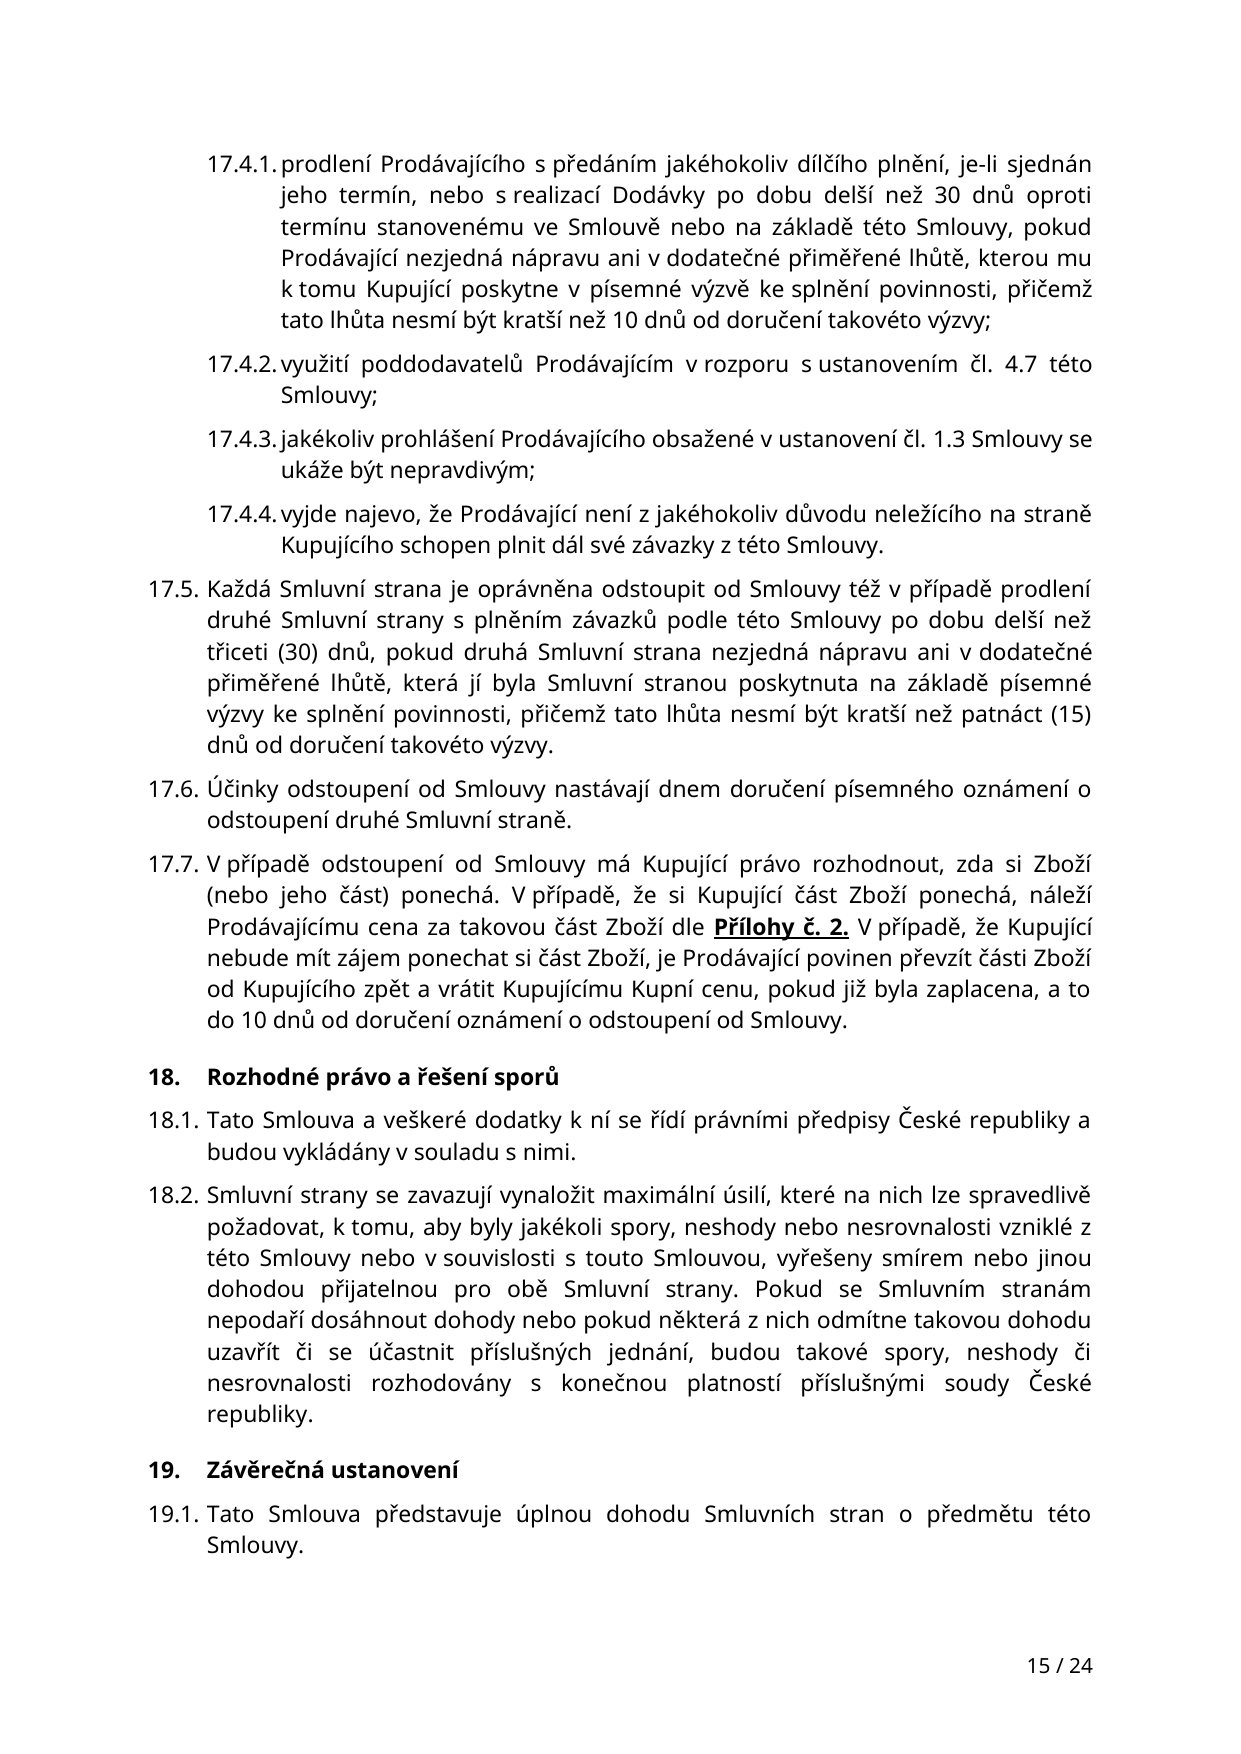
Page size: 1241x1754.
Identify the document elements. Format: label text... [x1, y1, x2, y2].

text prodlení Prodávajícího s předáním jakéhokoliv dílčího plnění, je-li sjednán jeho termín, nebo s realizací Dodávky po dobu delší než 30 dnů oproti termínu stanovenému ve Smlouvě nebo na základě této Smlouvy, pokud Prodávající nezjedná nápravu ani v dodatečné přiměřené lhůtě, kterou mu k tomu Kupující poskytne v písemné výzvě ke splnění povinnosti, přičemž tato lhůta nesmí být kratší než 10 dnů od doručení takovéto výzvy; [207, 148, 1093, 335]
text využití poddodavatelů Prodávajícím v rozporu s ustanovením čl. 4.7 této Smlouvy; [207, 348, 1093, 410]
text Závěrečná ustanovení [148, 1454, 1093, 1485]
text V případě odstoupení od Smlouvy má Kupující právo rozhodnout, zda si Zboží (nebo jeho část) ponechá. V případě, že si Kupující část Zboží ponechá, náleží Prodávajícímu cena za takovou část Zboží dle Přílohy č. 2. V případě, že Kupující nebude mít zájem ponechat si část Zboží, je Prodávající povinen převzít části Zboží od Kupujícího zpět a vrátit Kupujícímu Kupní cenu, pokud již byla zaplacena, a to do 10 dnů od doručení oznámení o odstoupení od Smlouvy. [148, 848, 1093, 1035]
text Smluvní strany se zavazují vynaložit maximální úsilí, které na nich lze spravedlivě požadovat, k tomu, aby byly jakékoli spory, neshody nebo nesrovnalosti vzniklé z této Smlouvy nebo v souvislosti s touto Smlouvou, vyřešeny smírem nebo jinou dohodou přijatelnou pro obě Smluvní strany. Pokud se Smluvním stranám nepodaří dosáhnout dohody nebo pokud některá z nich odmítne takovou dohodu uzavřít či se účastnit příslušných jednání, budou takové spory, neshody či nesrovnalosti rozhodovány s konečnou platností příslušnými soudy České republiky. [148, 1179, 1093, 1429]
text jakékoliv prohlášení Prodávajícího obsažené v ustanovení čl. 1.3 Smlouvy se ukáže být nepravdivým; [207, 423, 1093, 485]
text Rozhodné právo a řešení sporů [148, 1060, 1093, 1091]
text Tato Smlouva a veškeré dodatky k ní se řídí právními předpisy České republiky a budou vykládány v souladu s nimi. [148, 1104, 1093, 1166]
text Každá Smluvní strana je oprávněna odstoupit od Smlouvy též v případě prodlení druhé Smluvní strany s plněním závazků podle této Smlouvy po dobu delší než třiceti (30) dnů, pokud druhá Smluvní strana nezjedná nápravu ani v dodatečné přiměřené lhůtě, která jí byla Smluvní stranou poskytnuta na základě písemné výzvy ke splnění povinnosti, přičemž tato lhůta nesmí být kratší než patnáct (15) dnů od doručení takovéto výzvy. [148, 573, 1093, 760]
text Tato Smlouva představuje úplnou dohodu Smluvních stran o předmětu této Smlouvy. [148, 1498, 1093, 1560]
text vyjde najevo, že Prodávající není z jakéhokoliv důvodu neležícího na straně Kupujícího schopen plnit dál své závazky z této Smlouvy. [207, 498, 1093, 560]
text Účinky odstoupení od Smlouvy nastávají dnem doručení písemného oznámení o odstoupení druhé Smluvní straně. [148, 773, 1093, 835]
